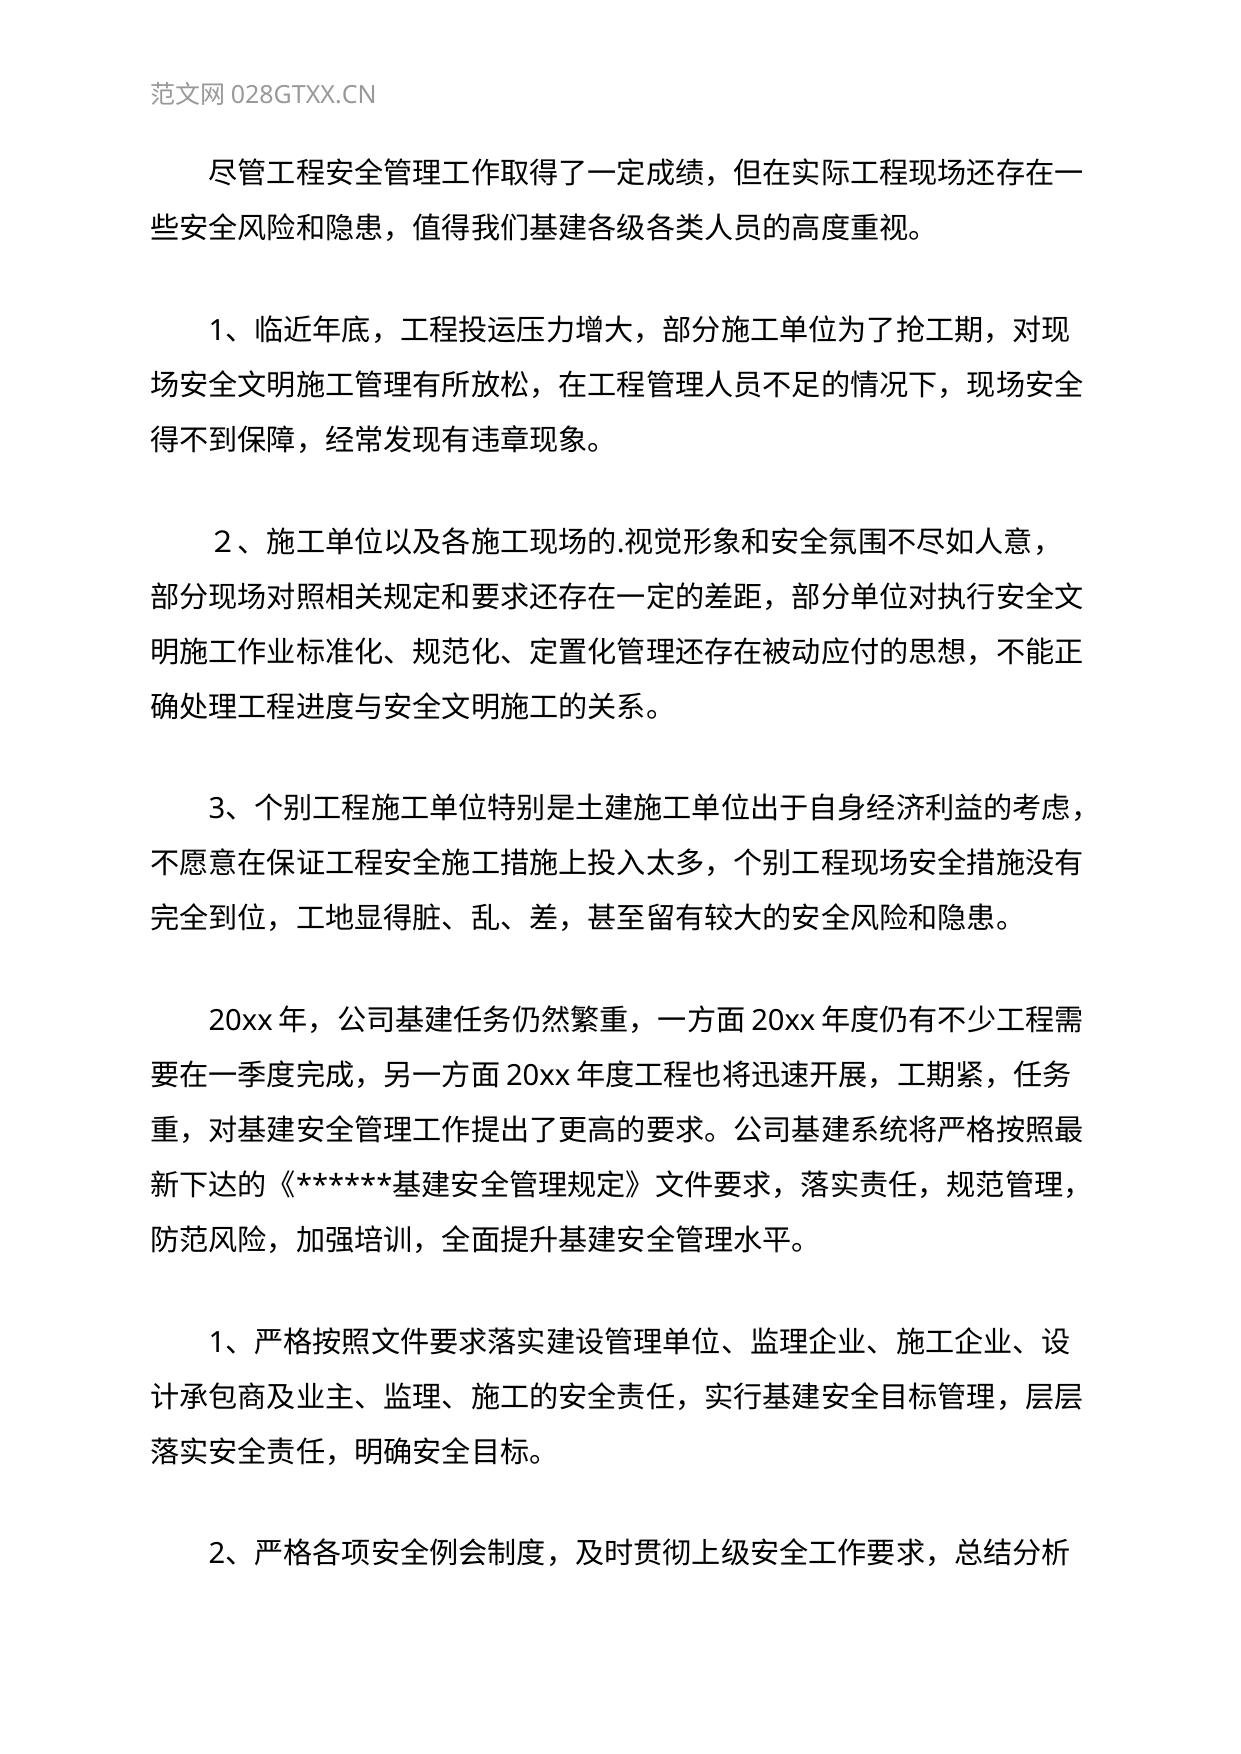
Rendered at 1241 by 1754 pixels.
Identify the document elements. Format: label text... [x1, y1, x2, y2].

text 3、个别工程施工单位特别是土建施工单位出于自身经济利益的考虑，不愿意在保证工程安全施工措施上投入太多，个别工程现场安全措施没有完全到位，工地显得脏、乱、差，甚至留有较大的安全风险和隐患。 [150, 785, 1090, 937]
text 1、严格按照文件要求落实建设管理单位、监理企业、施工企业、设计承包商及业主、监理、施工的安全责任，实行基建安全目标管理，层层落实安全责任，明确安全目标。 [150, 1318, 1090, 1470]
text ２、施工单位以及各施工现场的.视觉形象和安全氛围不尽如人意，部分现场对照相关规定和要求还存在一定的差距，部分单位对执行安全文明施工作业标准化、规范化、定置化管理还存在被动应付的思想，不能正确处理工程进度与安全文明施工的关系。 [150, 518, 1090, 725]
text 20xx年，公司基建任务仍然繁重，一方面20xx年度仍有不少工程需要在一季度完成，另一方面20xx年度工程也将迅速开展，工期紧，任务重，对基建安全管理工作提出了更高的要求。公司基建系统将严格按照最新下达的《******基建安全管理规定》文件要求，落实责任，规范管理，防范风险，加强培训，全面提升基建安全管理水平。 [150, 997, 1090, 1259]
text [150, 1530, 1090, 1572]
text 1、临近年底，工程投运压力增大，部分施工单位为了抢工期，对现场安全文明施工管理有所放松，在工程管理人员不足的情况下，现场安全得不到保障，经常发现有违章现象。 [150, 307, 1090, 459]
text 尽管工程安全管理工作取得了一定成绩，但在实际工程现场还存在一些安全风险和隐患，值得我们基建各级各类人员的高度重视。 [150, 150, 1090, 247]
